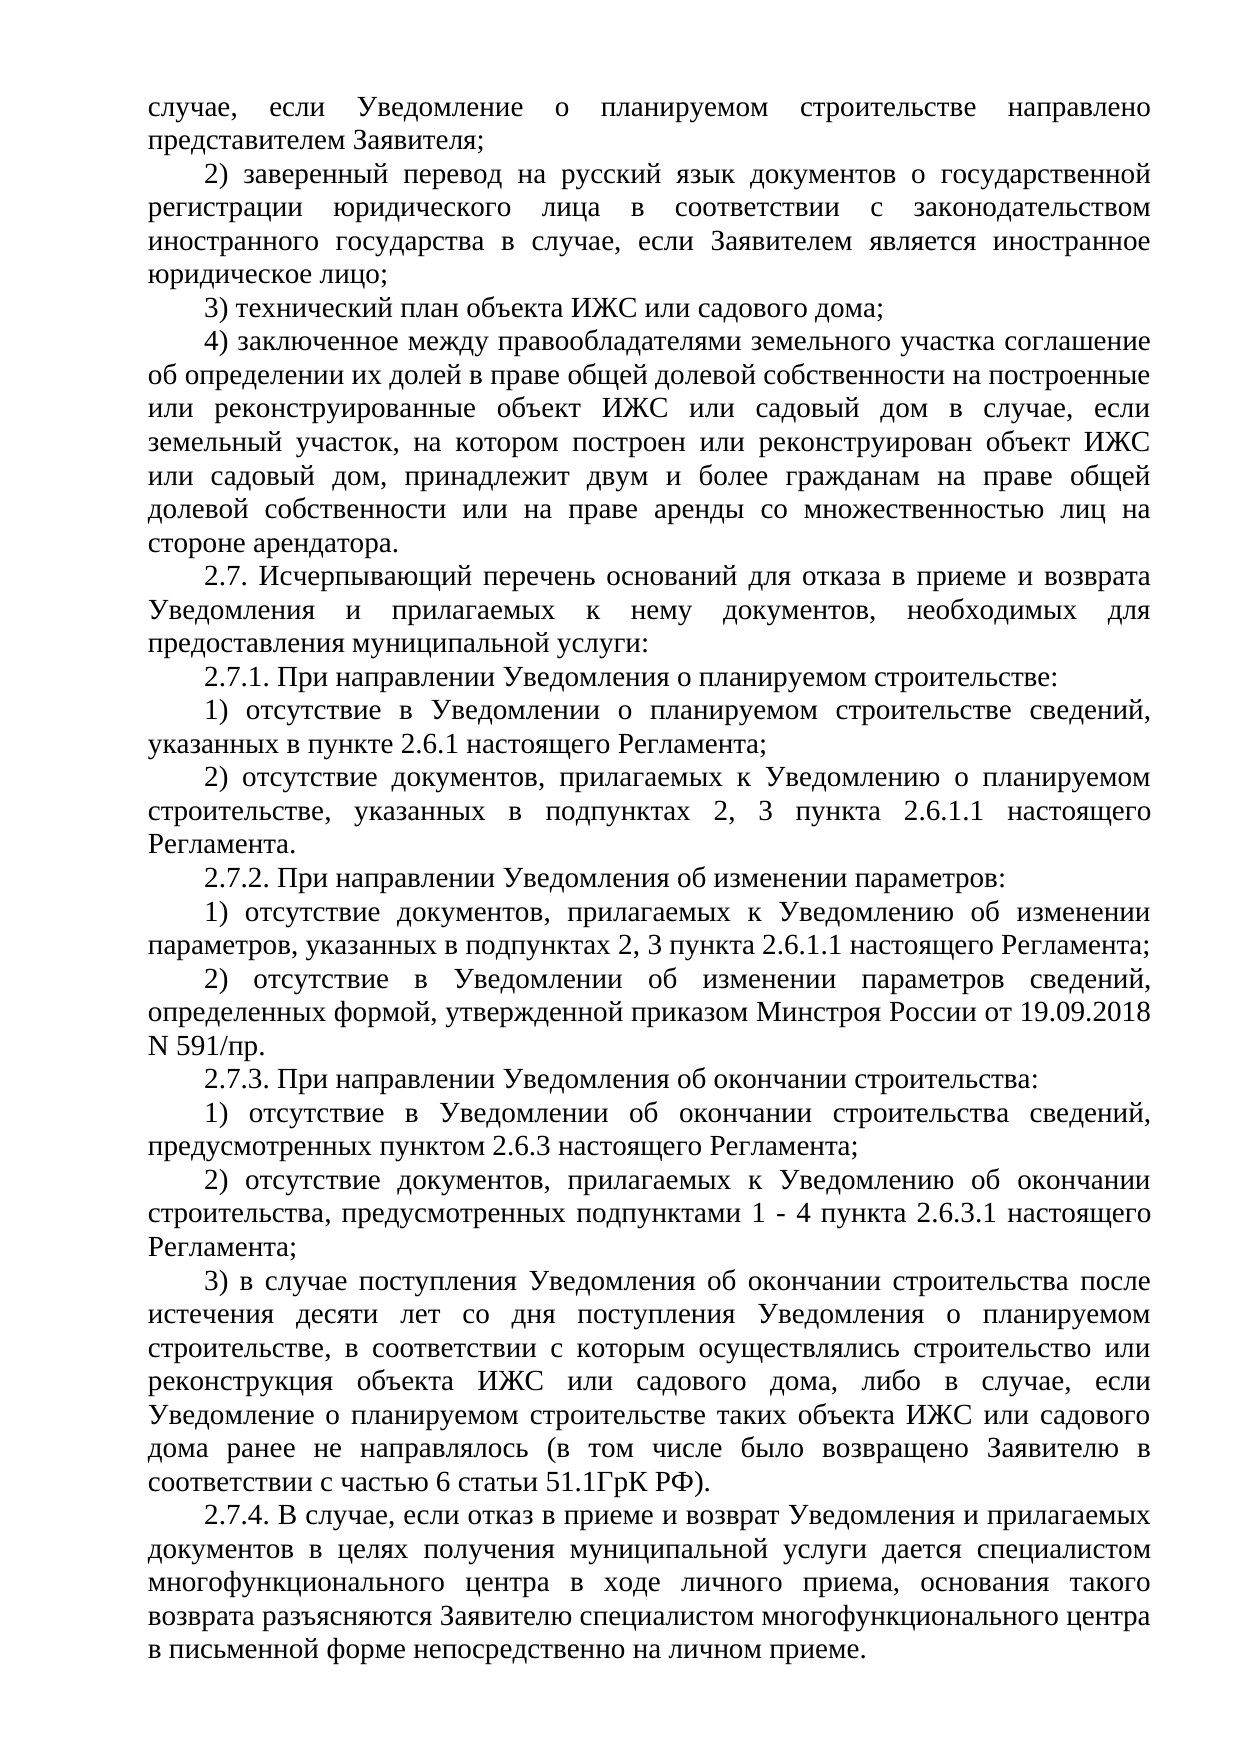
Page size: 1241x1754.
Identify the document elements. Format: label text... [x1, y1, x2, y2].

text 1) отсутствие в Уведомлении о планируемом строительстве сведений, указанных в пункте 2.6.1 настоящего Регламента; [148, 692, 1152, 759]
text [148, 89, 1152, 156]
text 3) технический план объекта ИЖС или садового дома; [148, 290, 1152, 323]
text 2.7.3. При направлении Уведомления об окончании строительства: [148, 1061, 1152, 1095]
text 1) отсутствие в Уведомлении об окончании строительства сведений, предусмотренных пунктом 2.6.3 настоящего Регламента; [148, 1095, 1152, 1162]
text 1) отсутствие документов, прилагаемых к Уведомлению об изменении параметров, указанных в подпунктах 2, 3 пункта 2.6.1.1 настоящего Регламента; [148, 894, 1152, 961]
text 2) отсутствие документов, прилагаемых к Уведомлению об окончании строительства, предусмотренных подпунктами 1 - 4 пункта 2.6.3.1 настоящего Регламента; [148, 1162, 1152, 1263]
text 2) заверенный перевод на русский язык документов о государственной регистрации юридического лица в соответствии с законодательством иностранного государства в случае, если Заявителем является иностранное юридическое лицо; [148, 156, 1152, 290]
text 2) отсутствие документов, прилагаемых к Уведомлению о планируемом строительстве, указанных в подпунктах 2, 3 пункта 2.6.1.1 настоящего Регламента. [148, 759, 1152, 860]
text 2.7.4. В случае, если отказ в приеме и возврат Уведомления и прилагаемых документов в целях получения муниципальной услуги дается специалистом многофункционального центра в ходе личного приема, основания такого возврата разъясняются Заявителю специалистом многофункционального центра в письменной форме непосредственно на личном приеме. [148, 1497, 1152, 1665]
text 3) в случае поступления Уведомления об окончании строительства после истечения десяти лет со дня поступления Уведомления о планируемом строительстве, в соответствии с которым осуществлялись строительство или реконструкция объекта ИЖС или садового дома, либо в случае, если Уведомление о планируемом строительстве таких объекта ИЖС или садового дома ранее не направлялось (в том числе было возвращено Заявителю в соответствии с частью 6 статьи 51.1ГрК РФ). [148, 1263, 1152, 1497]
text 2.7.2. При направлении Уведомления об изменении параметров: [148, 860, 1152, 894]
text 2) отсутствие в Уведомлении об изменении параметров сведений, определенных формой, утвержденной приказом Минстроя России от 19.09.2018 N 591/пр. [148, 961, 1152, 1061]
text 2.7. Исчерпывающий перечень оснований для отказа в приеме и возврата Уведомления и прилагаемых к нему документов, необходимых для предоставления муниципальной услуги: [148, 558, 1152, 659]
text 2.7.1. При направлении Уведомления о планируемом строительстве: [148, 659, 1152, 692]
text 4) заключенное между правообладателями земельного участка соглашение об определении их долей в праве общей долевой собственности на построенные или реконструированные объект ИЖС или садовый дом в случае, если земельный участок, на котором построен или реконструирован объект ИЖС или садовый дом, принадлежит двум и более гражданам на праве общей долевой собственности или на праве аренды со множественностью лиц на стороне арендатора. [148, 323, 1152, 558]
